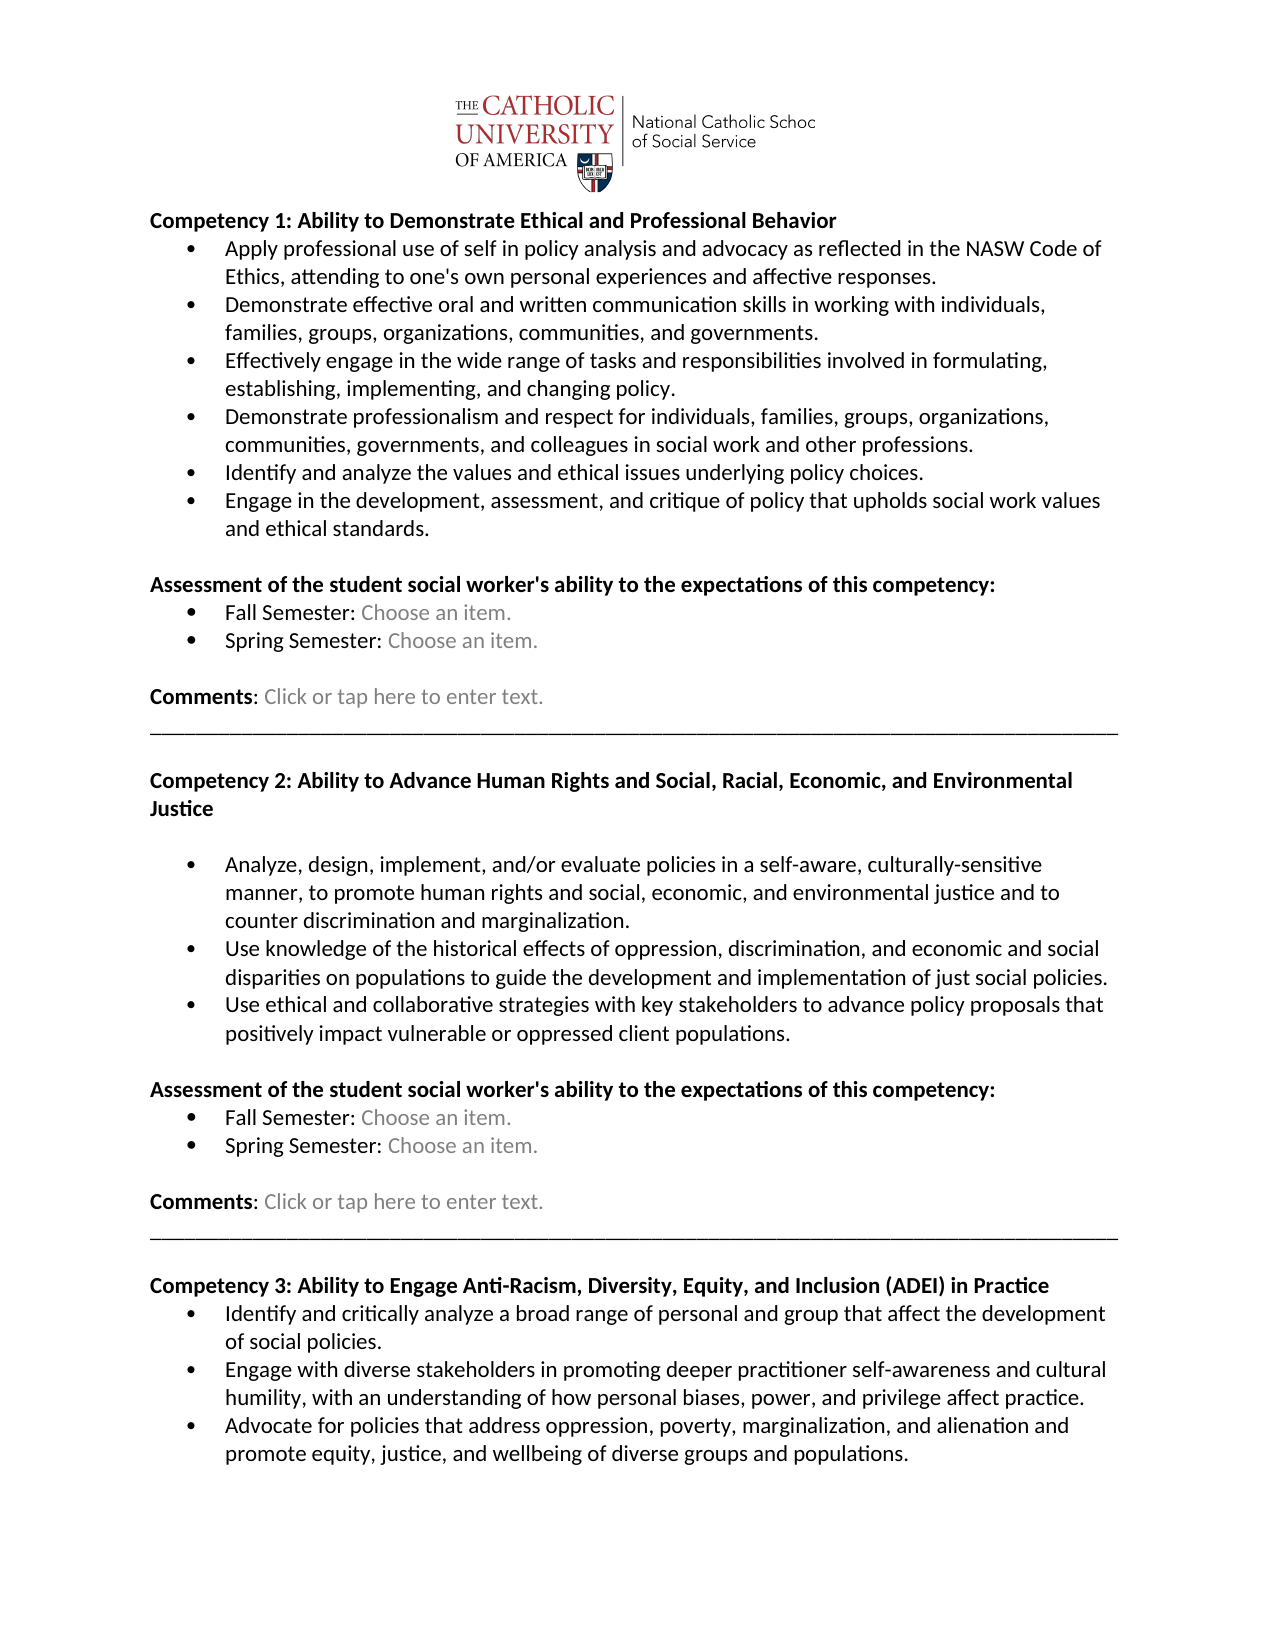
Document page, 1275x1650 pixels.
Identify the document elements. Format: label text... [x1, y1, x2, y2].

picture [455, 95, 815, 193]
text Comments: [150, 1187, 1125, 1215]
list Identify and critically analyze a broad range of personal and group that affect the development of social policies. [187, 1299, 1125, 1355]
list Engage in the development, assessment, and critique of policy that upholds social work values and ethical standards. [187, 486, 1125, 542]
list Spring Semester: [187, 626, 1125, 654]
list Spring Semester: [187, 1131, 1125, 1159]
text Competency 2: Ability to Advance Human Rights and Social, Racial, Economic, and Environmental Justice [150, 766, 1125, 822]
list Demonstrate effective oral and written communication skills in working with individuals, families, groups, organizations, communities, and governments. [187, 290, 1125, 346]
text Competency 1: Ability to Demonstrate Ethical and Professional Behavior [150, 206, 1125, 234]
text _____________________________________________________________________________________ [150, 710, 1125, 738]
list Identify and analyze the values and ethical issues underlying policy choices. [187, 458, 1125, 486]
text Comments: [150, 682, 1125, 710]
list Demonstrate professionalism and respect for individuals, families, groups, organizations, communities, governments, and colleagues in social work and other professions. [187, 402, 1125, 458]
list Effectively engage in the wide range of tasks and responsibilities involved in formulating, establishing, implementing, and changing policy. [187, 346, 1125, 402]
list Engage with diverse stakeholders in promoting deeper practitioner self-awareness and cultural humility, with an understanding of how personal biases, power, and privilege affect practice. [187, 1355, 1125, 1411]
list Advocate for policies that address oppression, poverty, marginalization, and alienation and promote equity, justice, and wellbeing of diverse groups and populations. [187, 1411, 1125, 1467]
list Fall Semester: [187, 1103, 1125, 1131]
text Assessment of the student social worker's ability to the expectations of this competency: [150, 570, 1125, 598]
list Analyze, design, implement, and/or evaluate policies in a self-aware, culturally-sensitive manner, to promote human rights and social, economic, and environmental justice and to counter discrimination and marginalization. [187, 851, 1125, 934]
list Use ethical and collaborative strategies with key stakeholders to advance policy proposals that positively impact vulnerable or oppressed client populations. [187, 991, 1125, 1047]
list Fall Semester: [187, 598, 1125, 626]
text _____________________________________________________________________________________ [150, 1215, 1125, 1243]
text Competency 3: Ability to Engage Anti-Racism, Diversity, Equity, and Inclusion (ADEI) in Practice [150, 1271, 1125, 1299]
list Apply professional use of self in policy analysis and advocacy as reflected in the NASW Code of Ethics, attending to one's own personal experiences and affective responses. [187, 234, 1125, 290]
text Assessment of the student social worker's ability to the expectations of this competency: [150, 1075, 1125, 1103]
list Use knowledge of the historical effects of oppression, discrimination, and economic and social disparities on populations to guide the development and implementation of just social policies. [187, 934, 1125, 991]
